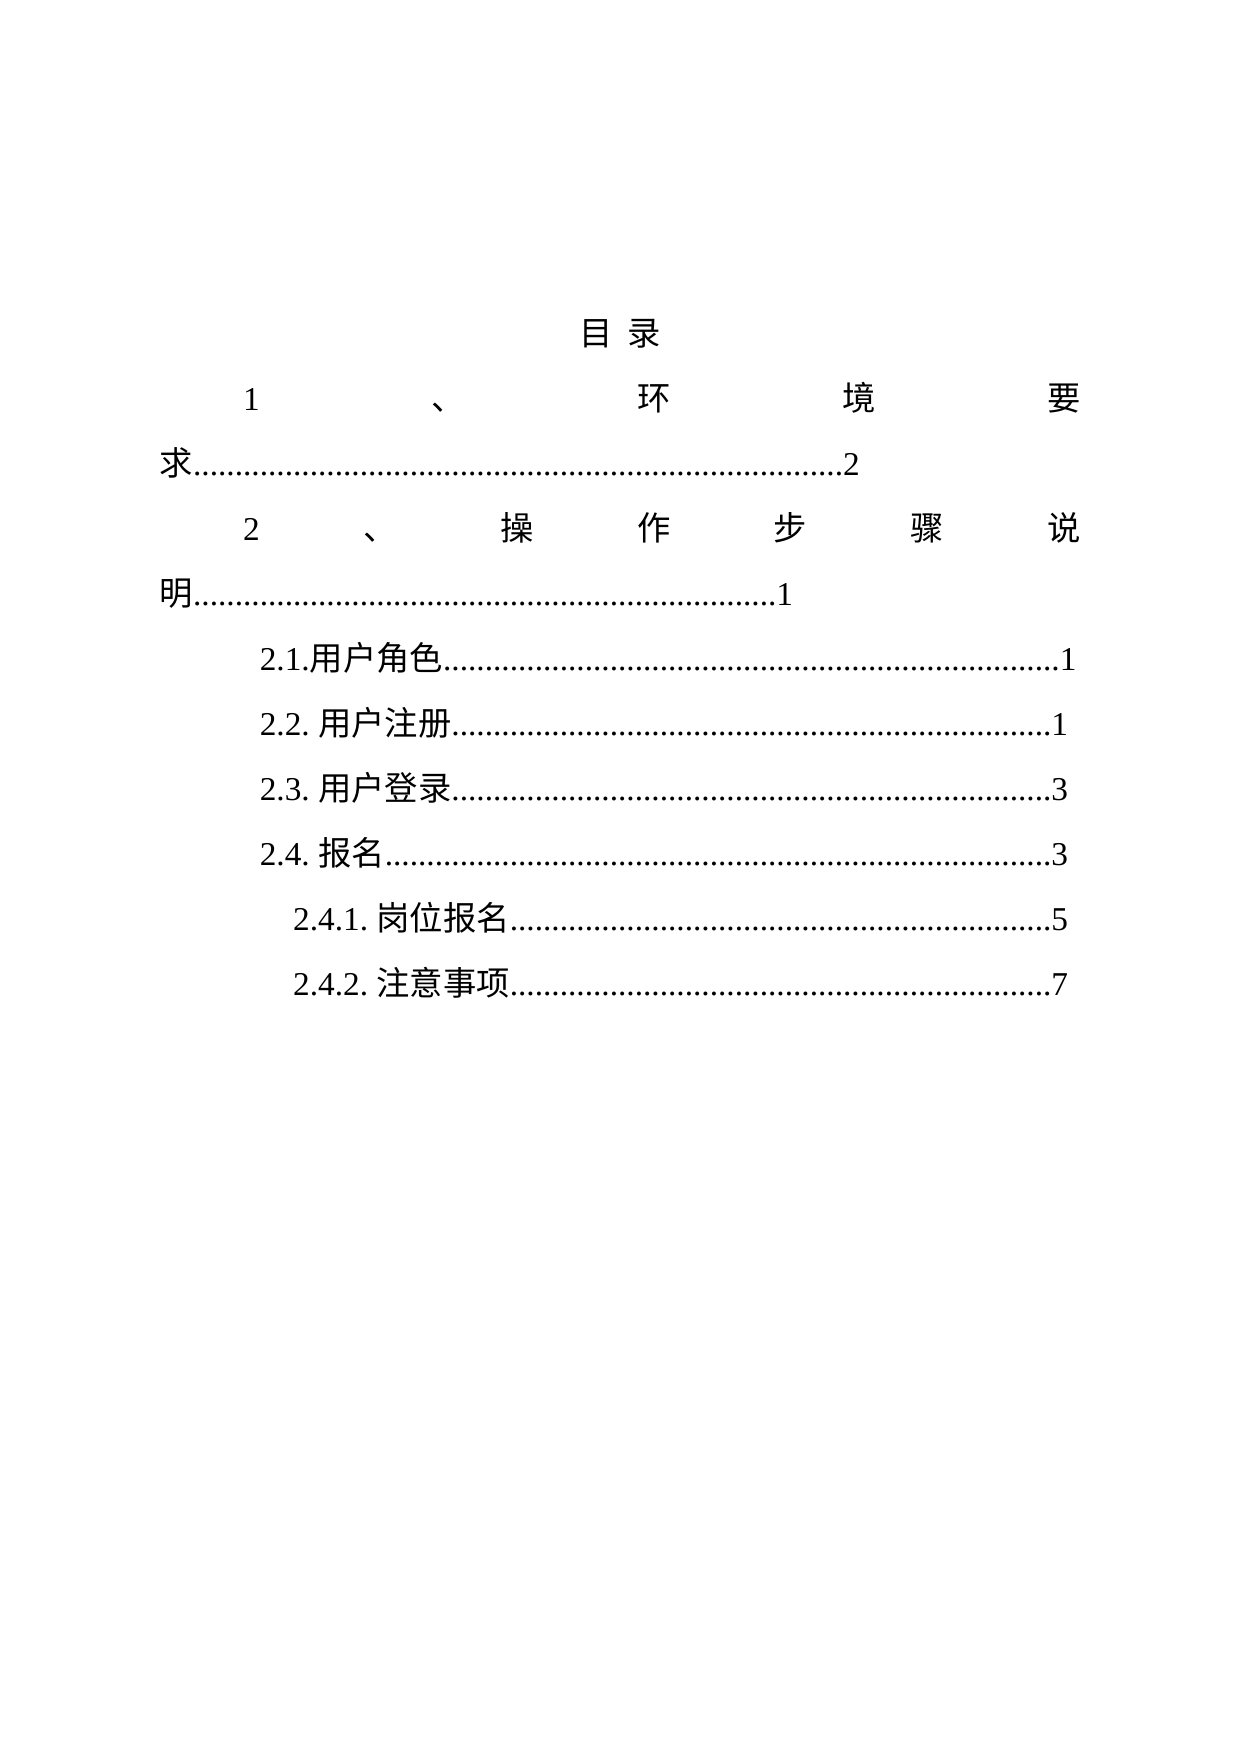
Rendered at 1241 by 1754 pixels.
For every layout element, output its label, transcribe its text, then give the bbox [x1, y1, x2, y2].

text 2.2. 用户注册........................................................................1 [159, 688, 1081, 753]
text 2、操作步骤说明......................................................................1 [159, 493, 1081, 623]
text 1、环境要求..............................................................................2 [159, 363, 1081, 493]
text 2.1.用户角色..........................................................................1 [159, 623, 1081, 688]
text 2.4.1. 岗位报名.................................................................5 [159, 883, 1081, 948]
text 目 录 [159, 298, 1081, 363]
text 2.3. 用户登录........................................................................3 [159, 753, 1081, 818]
text 2.4.2. 注意事项.................................................................7 [159, 948, 1081, 1013]
text 2.4. 报名................................................................................3 [159, 818, 1081, 883]
